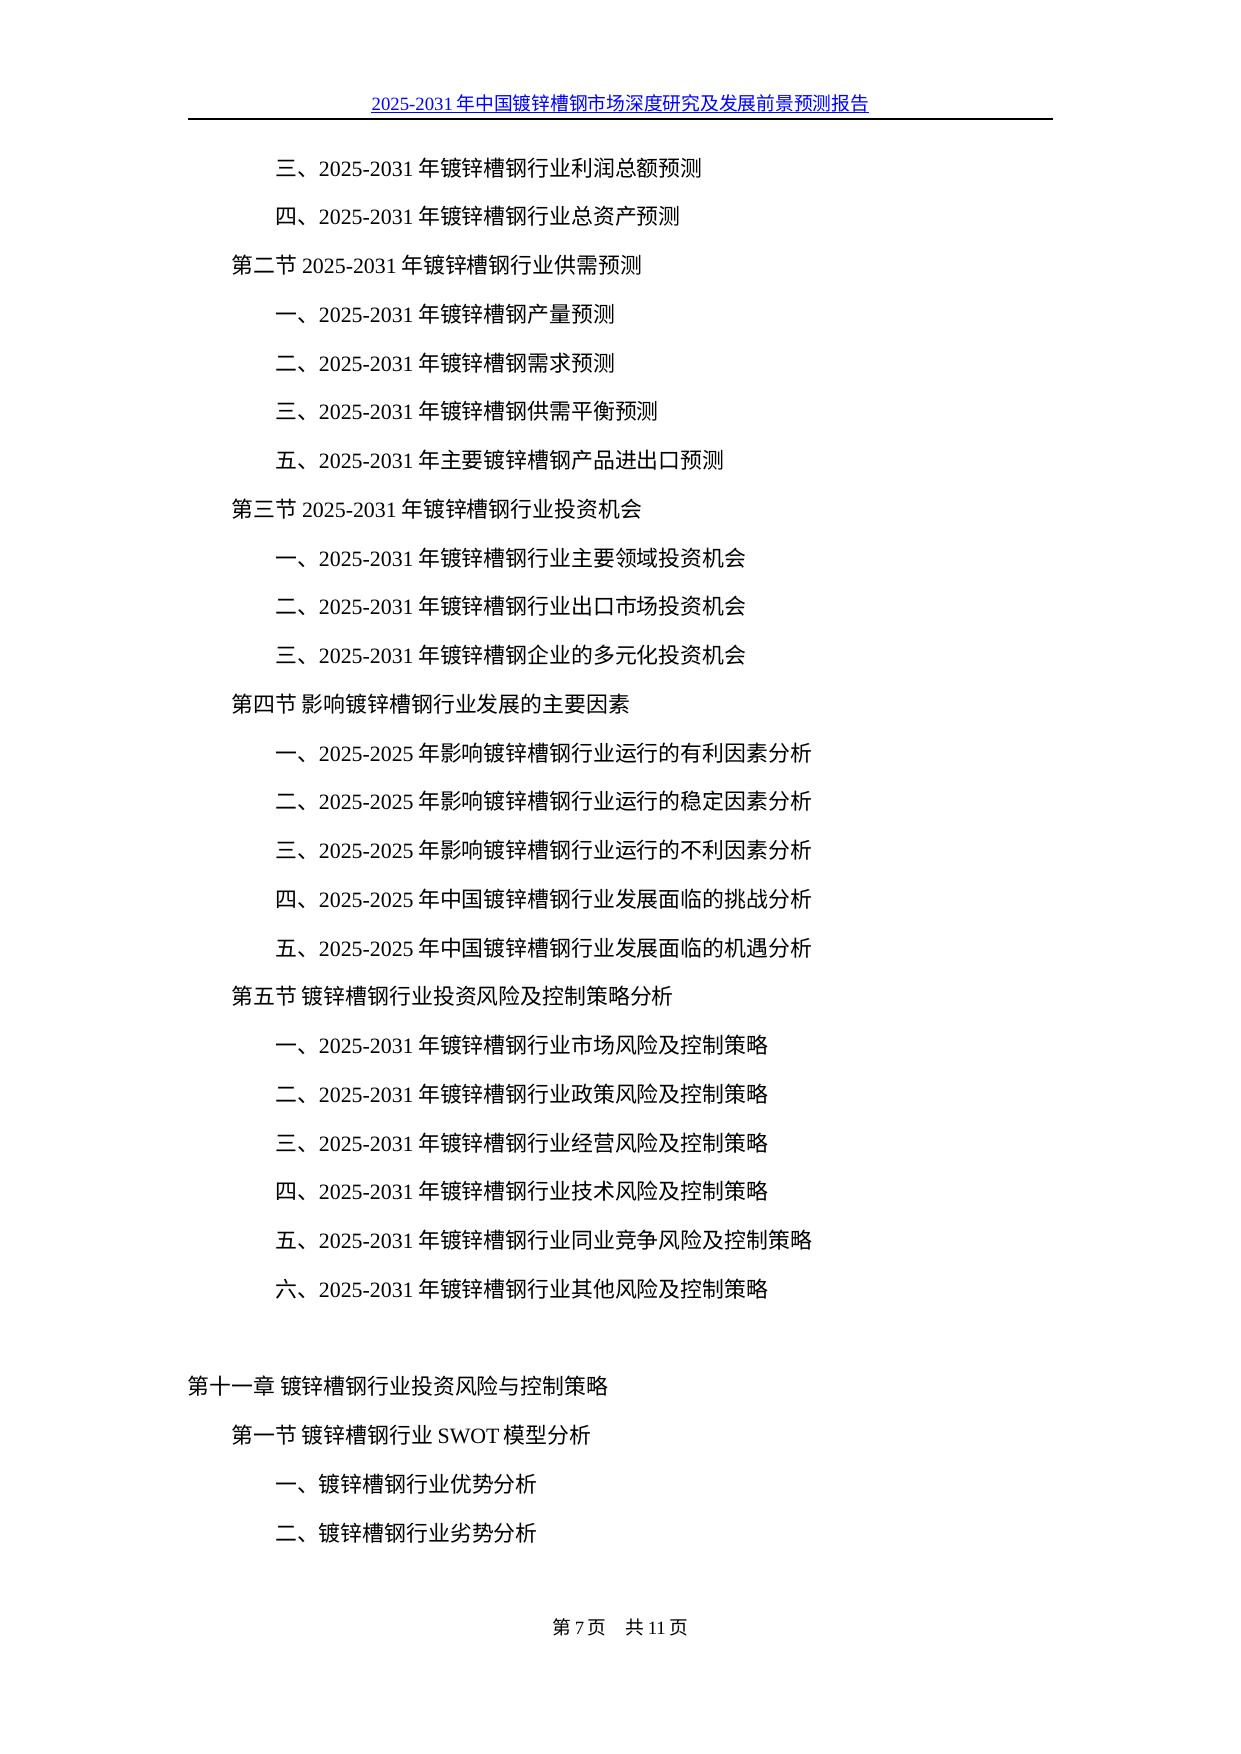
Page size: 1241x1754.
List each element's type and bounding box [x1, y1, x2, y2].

text [187, 150, 1053, 1548]
